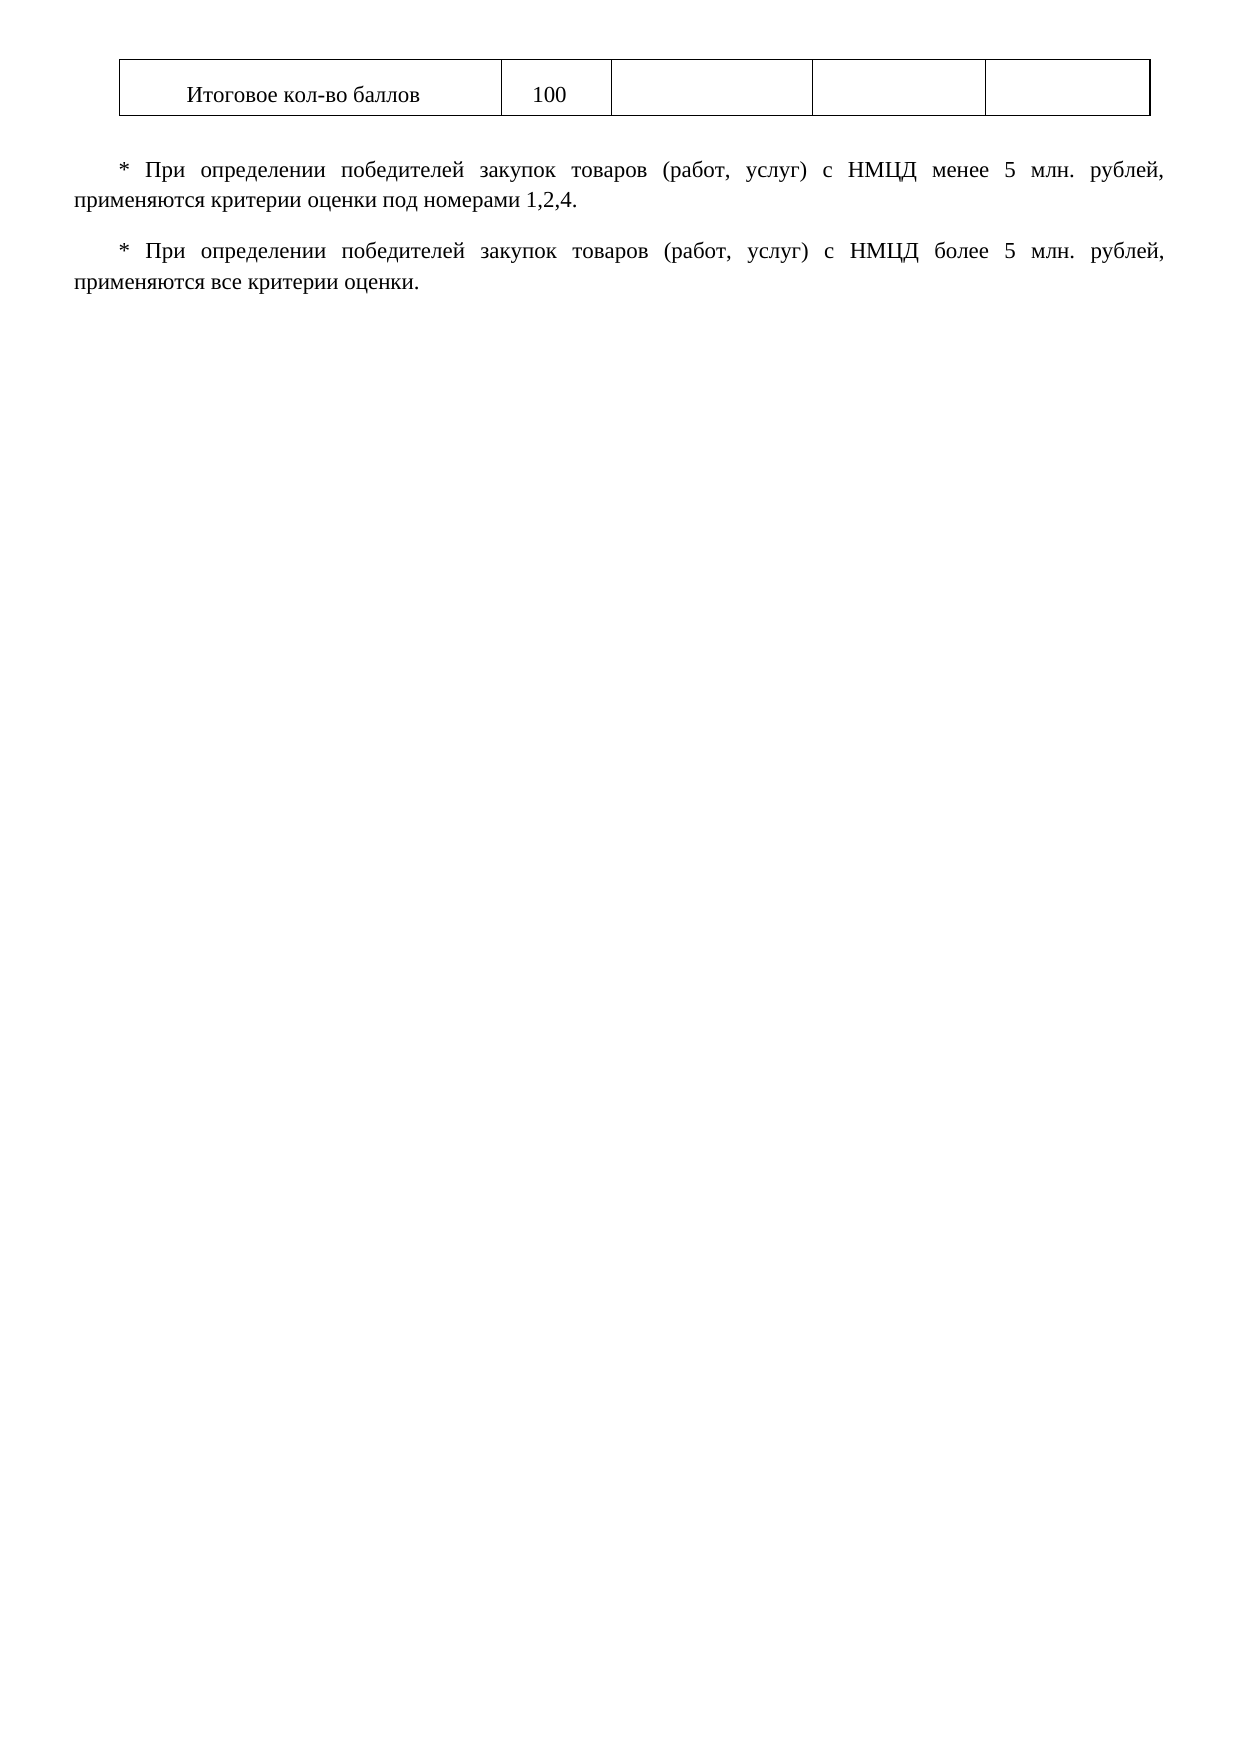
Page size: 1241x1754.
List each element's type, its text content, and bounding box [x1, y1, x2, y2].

table_cell [813, 60, 985, 115]
text * При определении победителей закупок товаров (работ, услуг) с НМЦД более 5 млн. рублей, применяются все критерии оценки. [74, 238, 1166, 294]
table_cell 100 [502, 60, 611, 115]
table_cell [612, 60, 812, 115]
table_cell [986, 60, 1149, 115]
table_cell Итоговое кол-во баллов [120, 60, 501, 115]
text * При определении победителей закупок товаров (работ, услуг) с НМЦД менее 5 млн. рублей, применяются критерии оценки под номерами 1,2,4. [74, 156, 1166, 213]
